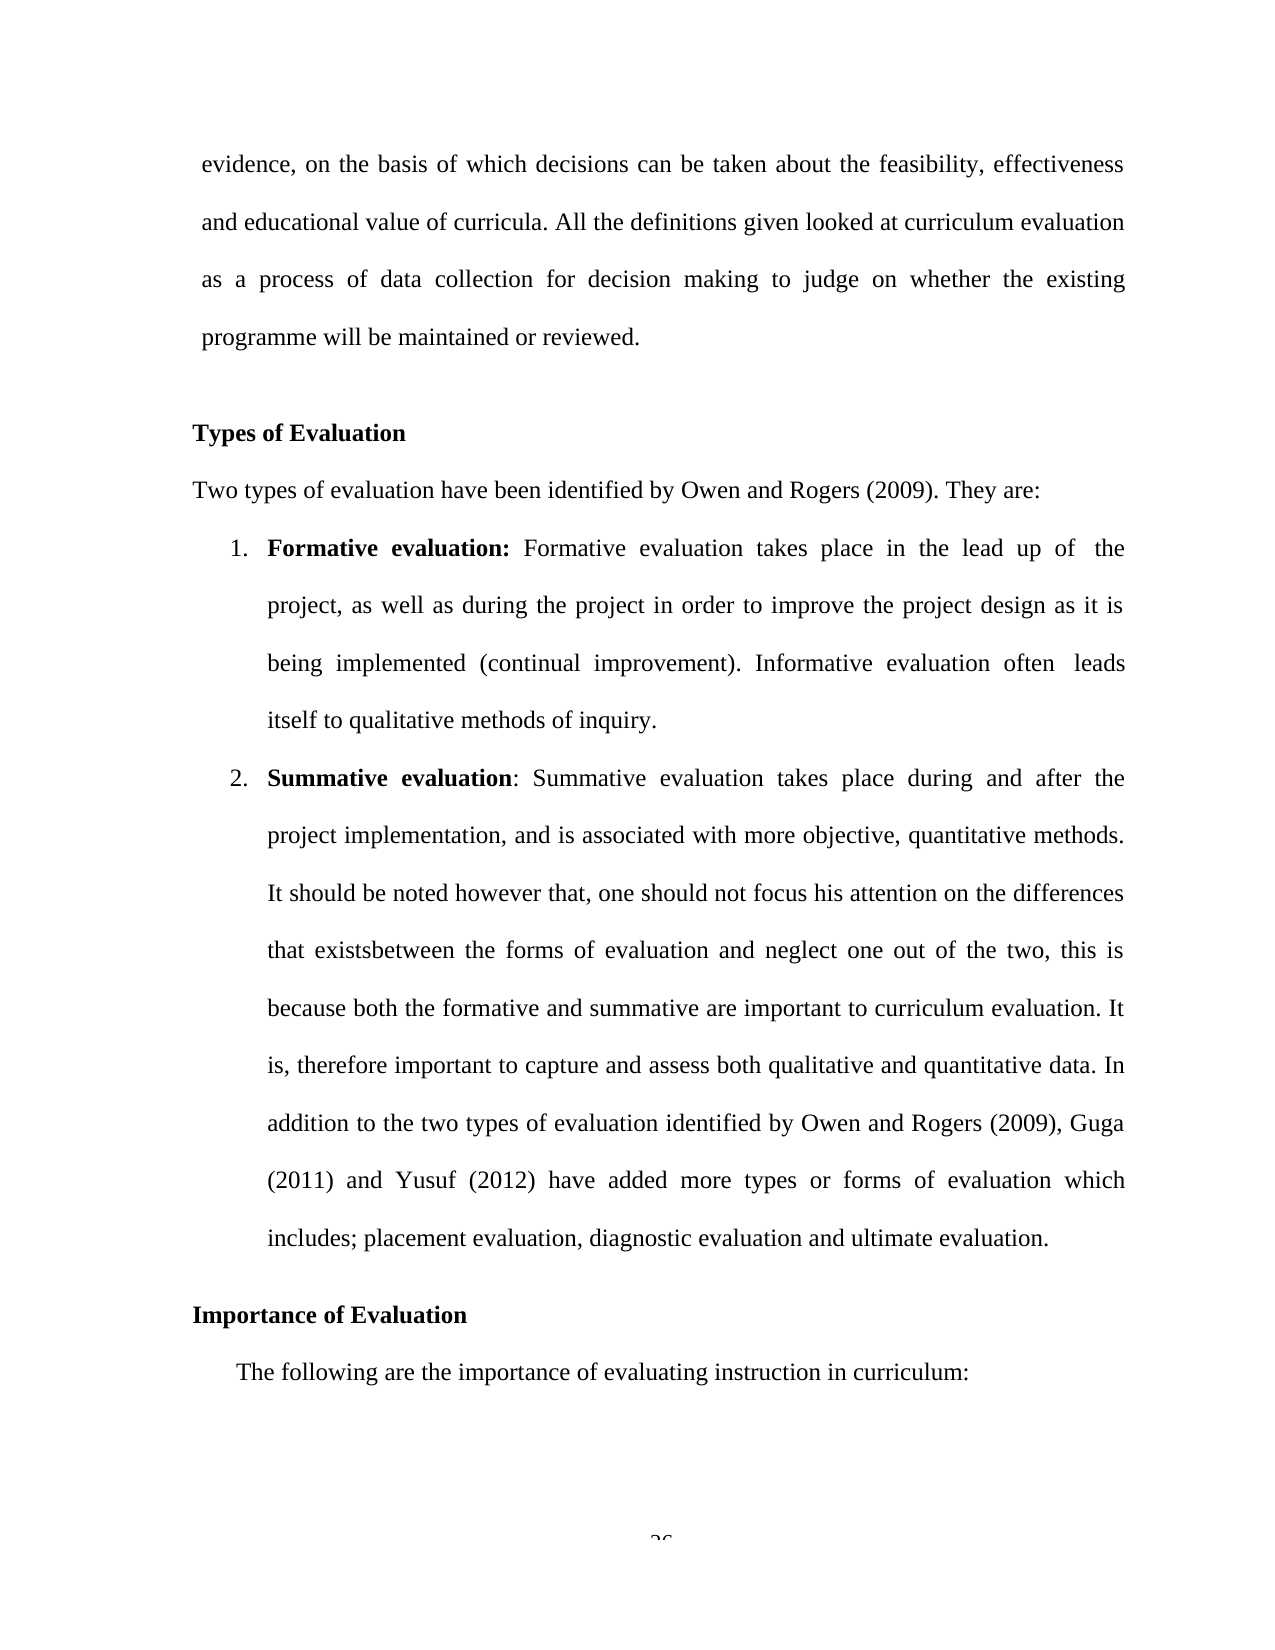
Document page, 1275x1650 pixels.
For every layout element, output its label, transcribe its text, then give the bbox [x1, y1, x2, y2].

text evidence, on the basis of which decisions can be taken about the feasibility, effectiveness and educational value of curricula. All the definitions given looked at curriculum evaluation as a process of data collection for decision making to judge on whether the existing programme will be maintained or reviewed. [201, 149, 1126, 350]
list Formative evaluation: Formative evaluation takes place in the lead up of the project, as well as during the project in order to improve the project design as it is being implemented (continual improvement). Informative evaluation often leads itself to qualitative methods of inquiry. [229, 533, 1125, 734]
subtitle Importance of Evaluation [192, 1300, 1183, 1329]
text Two types of evaluation have been identified by Owen and Rogers (2009). They are: [192, 475, 1183, 504]
list Summative evaluation: Summative evaluation takes place during and after the project implementation, and is associated with more objective, quantitative methods. It should be noted however that, one should not focus his attention on the differences that existsbetween the forms of evaluation and neglect one out of the two, this is because both the formative and summative are important to curriculum evaluation. It is, therefore important to capture and assess both qualitative and quantitative data. In addition to the two types of evaluation identified by Owen and Rogers (2009), Guga (2011) and Yusuf (2012) have added more types or forms of evaluation which includes; placement evaluation, diagnostic evaluation and ultimate evaluation. [229, 763, 1125, 1251]
text The following are the importance of evaluating instruction in curriculum: [236, 1357, 1183, 1386]
subtitle Types of Evaluation [192, 418, 1183, 447]
